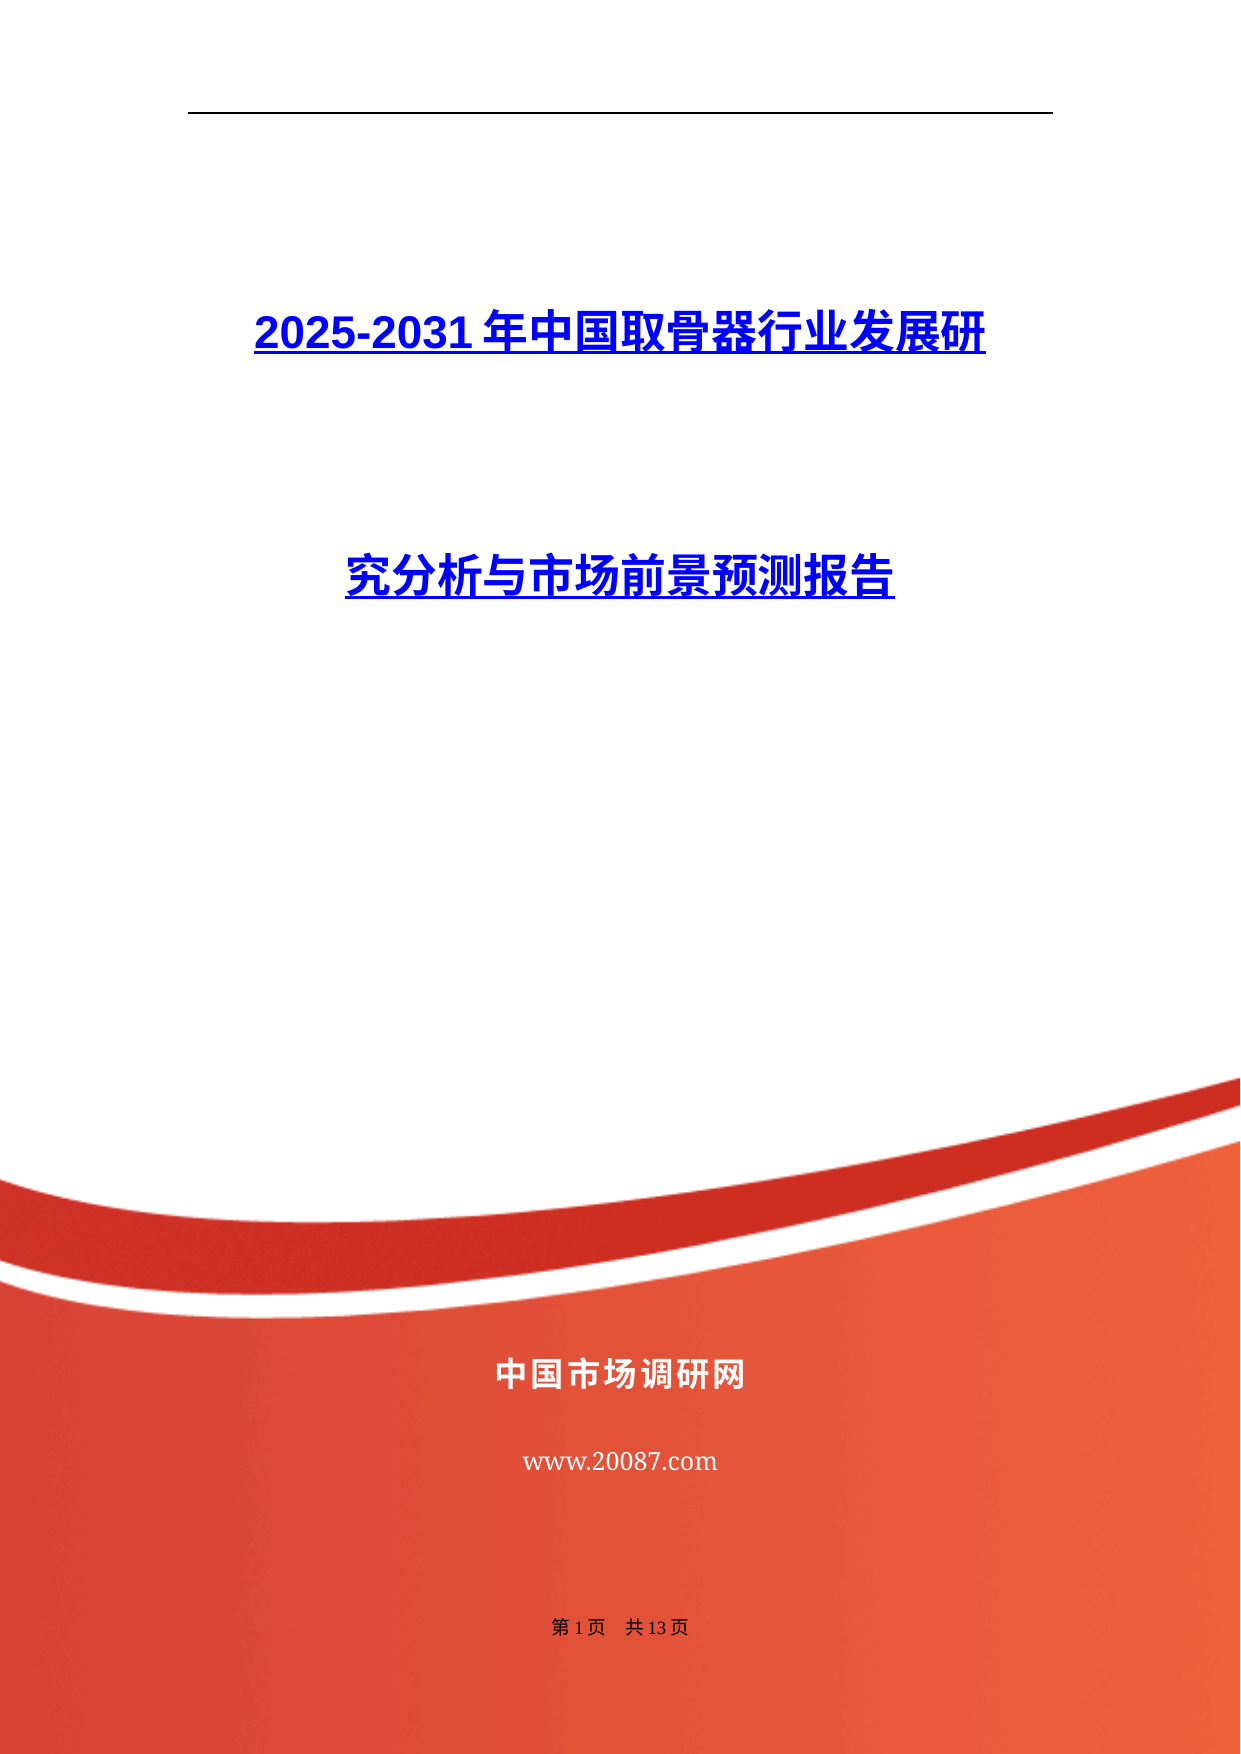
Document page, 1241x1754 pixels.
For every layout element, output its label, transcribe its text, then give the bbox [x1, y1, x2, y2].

text www.20087.com [187, 1428, 1053, 1493]
picture [0, 1006, 1241, 1754]
subtitle 中国市场调研网 [187, 1339, 1053, 1404]
table_header 2025-2031年中国取骨器行业发展研究分析与市场前景预测报告 [188, 207, 1053, 773]
